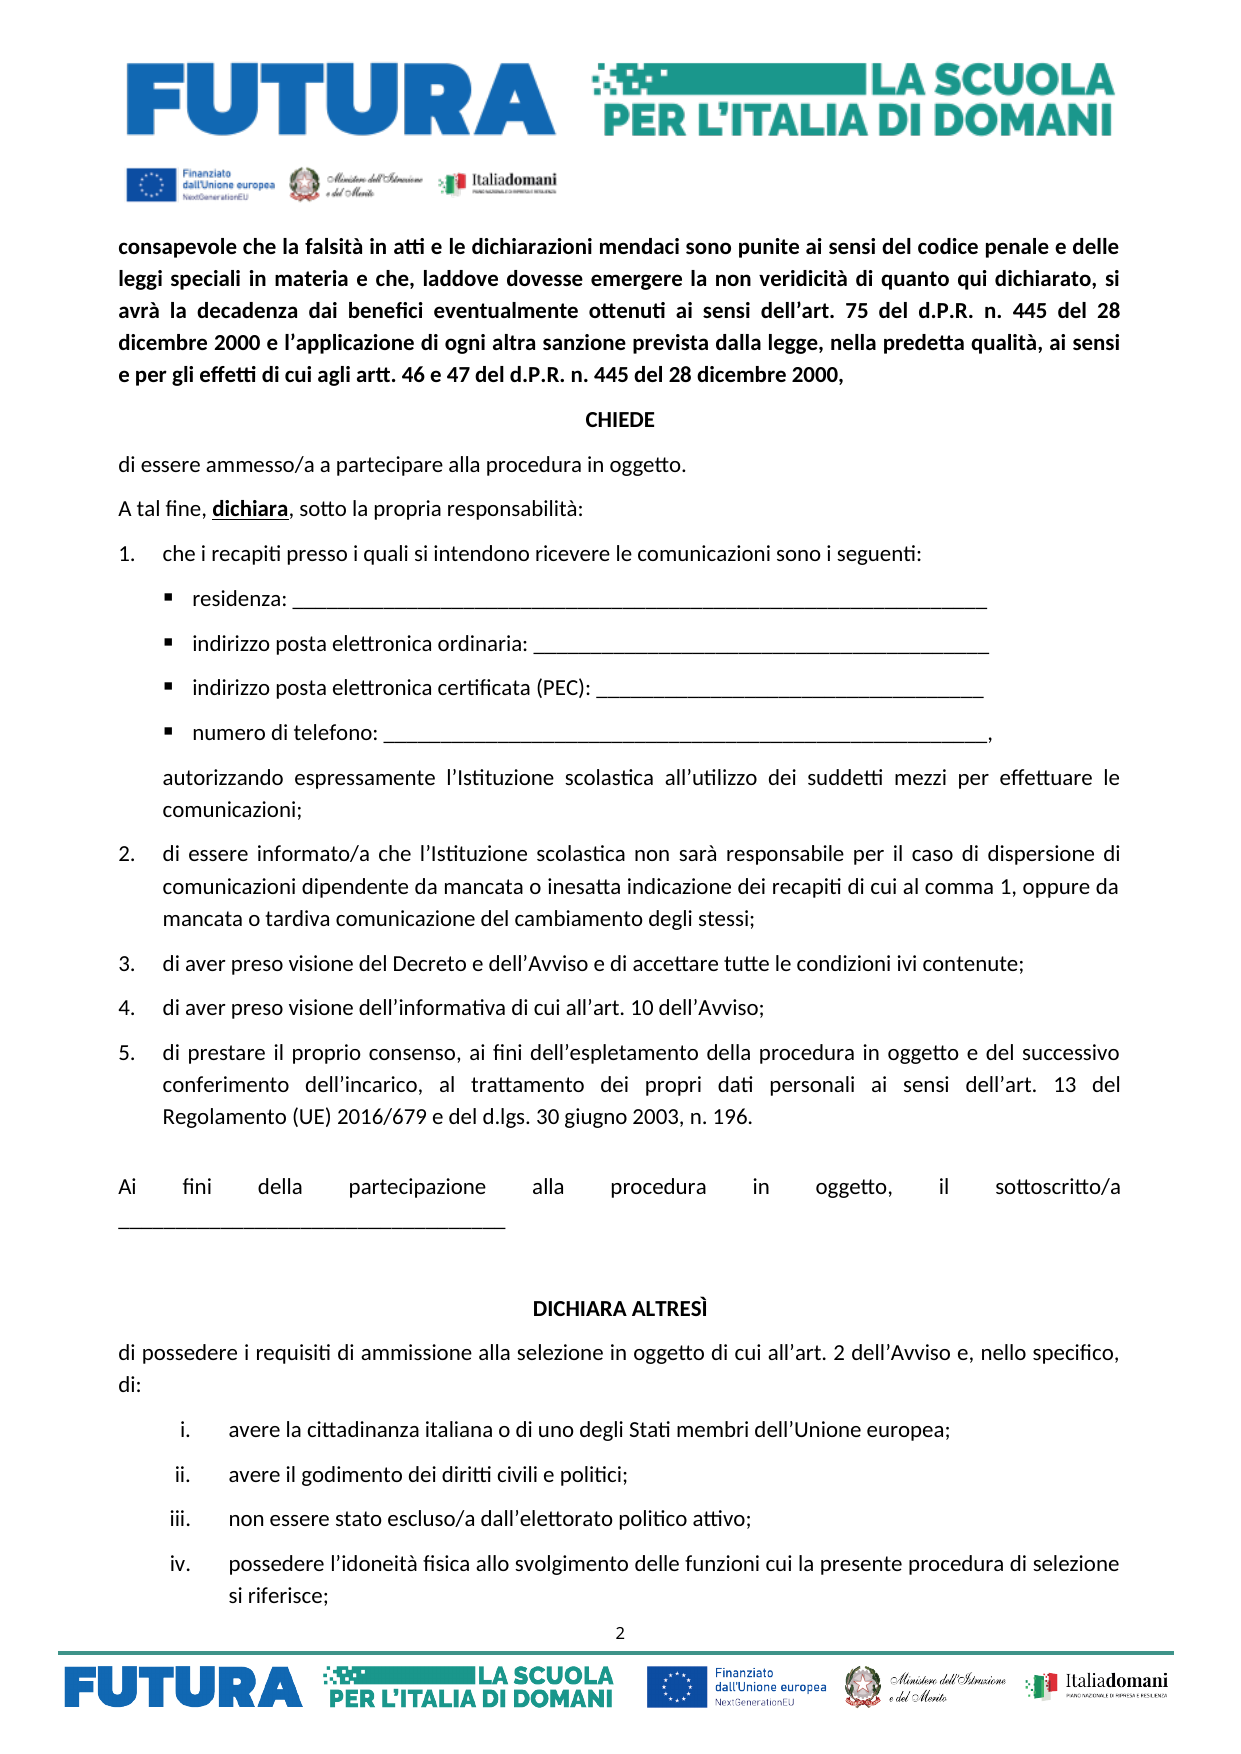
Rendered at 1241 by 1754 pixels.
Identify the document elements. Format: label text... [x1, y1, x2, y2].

text consapevole che la falsità in atti e le dichiarazioni mendaci sono punite ai sensi del codice penale e delle leggi speciali in materia e che, laddove dovesse emergere la non veridicità di quanto qui dichiarato, si avrà la decadenza dai benefici eventualmente ottenuti ai sensi dell’art. 75 del d.P.R. n. 445 del 28 dicembre 2000 e l’applicazione di ogni altra sanzione prevista dalla legge, nella predetta qualità, ai sensi e per gli effetti di cui agli artt. 46 e 47 del d.P.R. n. 445 del 28 dicembre 2000, [118, 232, 1122, 388]
text A tal fine, dichiara, sotto la propria responsabilità: [118, 494, 1122, 523]
list residenza: _____________________________________________________________ [162, 584, 1122, 612]
list numero di telefono: _____________________________________________________, [162, 718, 1122, 746]
text Ai fini della partecipazione alla procedura in oggetto, il sottoscritto/a __________________________________ [118, 1172, 1122, 1232]
text CHIEDE [118, 405, 1122, 433]
list possedere l’idoneità fisica allo svolgimento delle funzioni cui la presente procedura di selezione si riferisce; [191, 1549, 1122, 1609]
picture [118, 59, 1123, 208]
list avere la cittadinanza italiana o di uno degli Stati membri dell’Unione europea; [191, 1415, 1122, 1443]
list indirizzo posta elettronica certificata (PEC): __________________________________ [162, 673, 1122, 701]
list non essere stato escluso/a dall’elettorato politico attivo; [191, 1504, 1122, 1533]
list di aver preso visione dell’informativa di cui all’art. 10 dell’Avviso; [118, 993, 1122, 1021]
picture [62, 1663, 1170, 1711]
text di essere ammesso/a a partecipare alla procedura in oggetto. [118, 450, 1122, 478]
list avere il godimento dei diritti civili e politici; [191, 1460, 1122, 1488]
text DICHIARA ALTRESÌ [118, 1294, 1122, 1322]
list indirizzo posta elettronica ordinaria: ________________________________________ [162, 629, 1122, 657]
list che i recapiti presso i quali si intendono ricevere le comunicazioni sono i seguenti: [118, 539, 1122, 567]
list di aver preso visione del Decreto e dell’Avviso e di accettare tutte le condizioni ivi contenute; [118, 949, 1122, 977]
text autorizzando espressamente l’Istituzione scolastica all’utilizzo dei suddetti mezzi per effettuare le comunicazioni; [162, 763, 1122, 823]
list di prestare il proprio consenso, ai fini dell’espletamento della procedura in oggetto e del successivo conferimento dell’incarico, al trattamento dei propri dati personali ai sensi dell’art. 13 del Regolamento (UE) 2016/679 e del d.lgs. 30 giugno 2003, n. 196. [118, 1038, 1122, 1130]
list di essere informato/a che l’Istituzione scolastica non sarà responsabile per il caso di dispersione di comunicazioni dipendente da mancata o inesatta indicazione dei recapiti di cui al comma 1, oppure da mancata o tardiva comunicazione del cambiamento degli stessi; [118, 839, 1122, 932]
text di possedere i requisiti di ammissione alla selezione in oggetto di cui all’art. 2 dell’Avviso e, nello specifico, di: [118, 1338, 1122, 1398]
